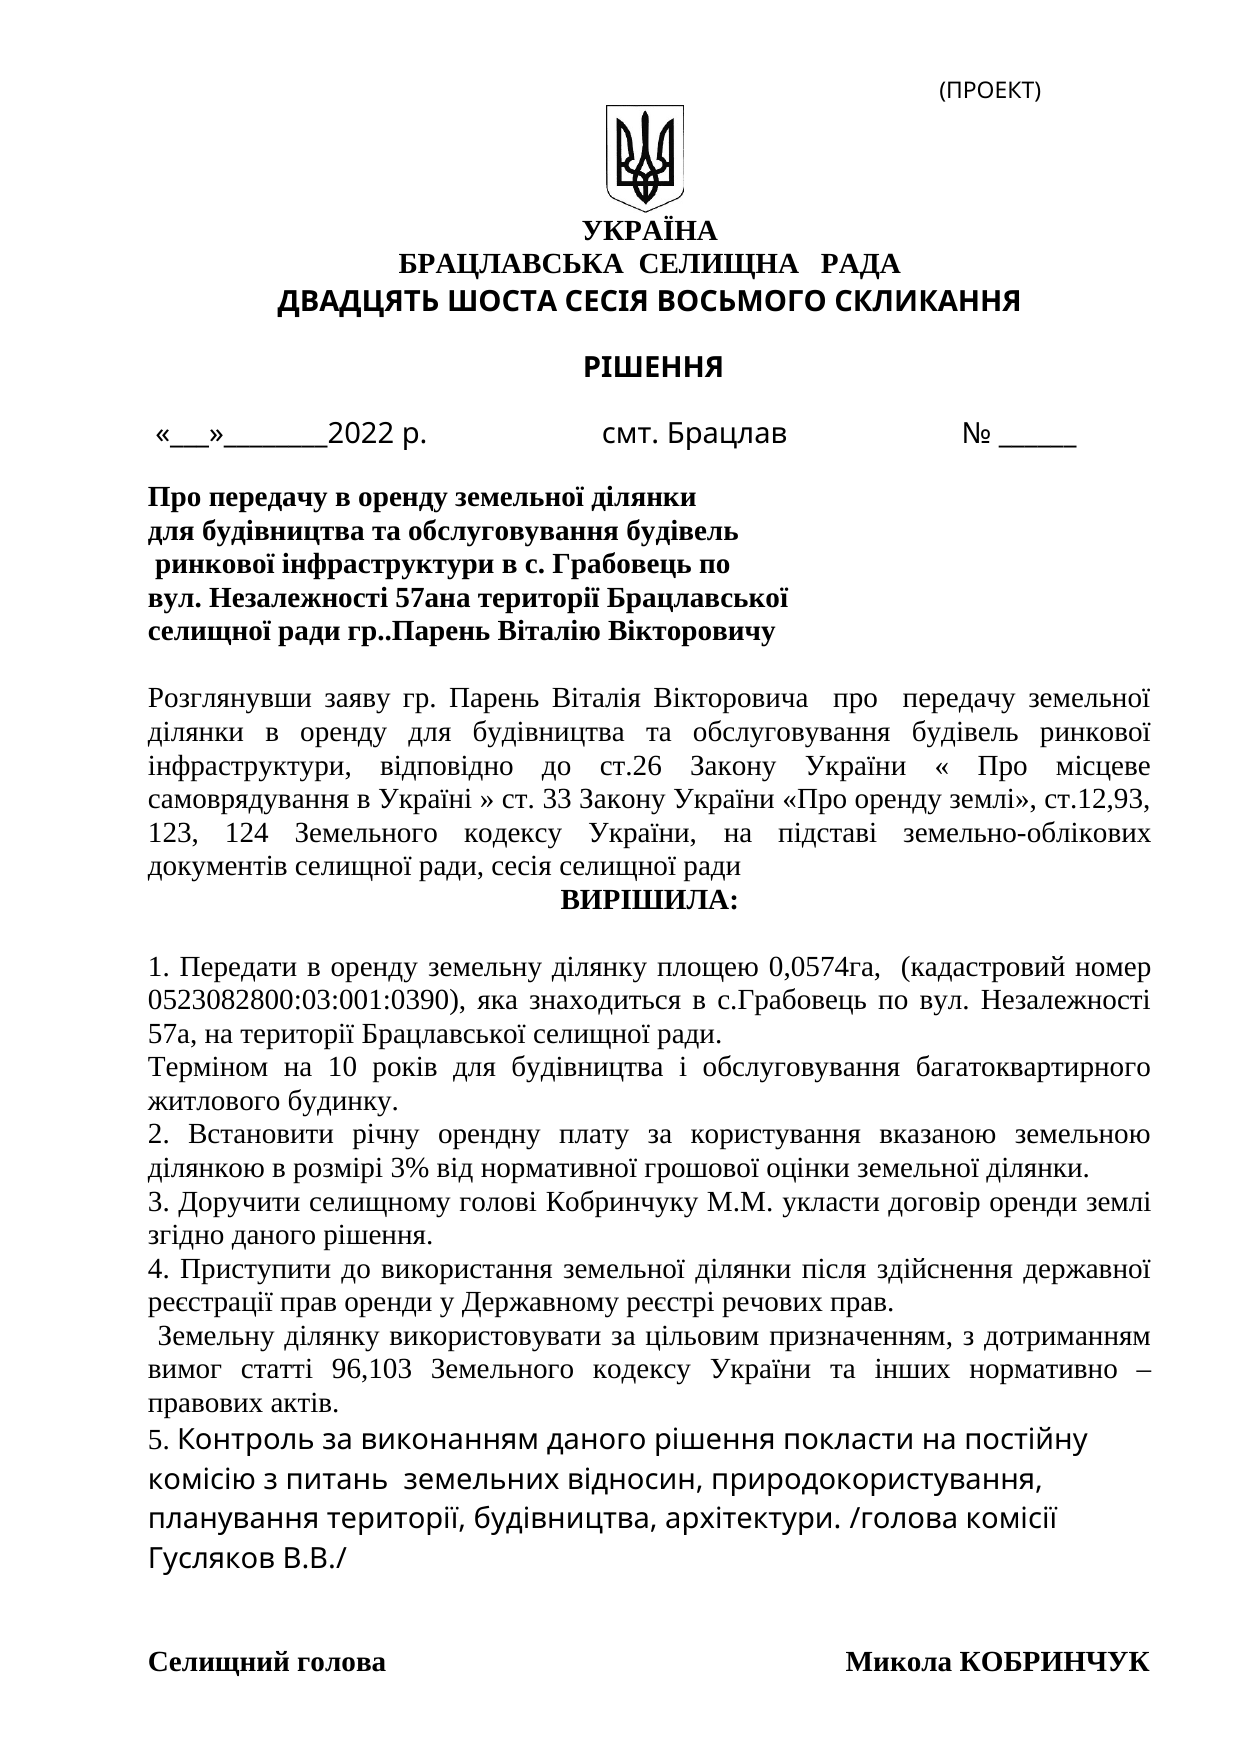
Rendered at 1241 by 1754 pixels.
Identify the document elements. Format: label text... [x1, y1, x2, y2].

text 4. Приступити до використання земельної ділянки після здійснення державної реєстрації прав оренди у Державному реєстрі речових прав. [148, 1251, 1152, 1318]
text для будівництва та обслуговування будівель [148, 513, 1152, 546]
text Про передачу в оренду земельної ділянки [148, 479, 1152, 513]
text 2. Встановити річну орендну плату за користування вказаною земельною ділянкою в розмірі 3% від нормативної грошової оцінки земельної ділянки. [148, 1117, 1152, 1184]
text Селищний голова Микола КОБРИНЧУК [148, 1644, 1152, 1678]
text Земельну ділянку використовувати за цільовим призначенням, з дотриманням вимог статті 96,103 Земельного кодексу України та інших нормативно – правових актів. [148, 1318, 1152, 1418]
picture [606, 105, 684, 213]
text 5. Контроль за виконанням даного рішення покласти на постійну комісію з питань земельних відносин, природокористування, планування території, будівництва, архітектури. /голова комісії Гусляков В.В./ [148, 1418, 1152, 1577]
text ВИРІШИЛА: [148, 882, 1152, 915]
text УКРАЇНА [148, 213, 1152, 246]
text 1. Передати в оренду земельну ділянку площею 0,0574га, (кадастровий номер 0523082800:03:001:0390), яка знаходиться в с.Грабовець по вул. Незалежності 57а, на території Брацлавської селищної ради. [148, 949, 1152, 1049]
text ринкової інфраструктури в с. Грабовець по [148, 546, 1152, 580]
text ДВАДЦЯТЬ ШОСТА СЕСІЯ ВОСЬМОГО СКЛИКАННЯ [148, 280, 1152, 319]
text 3. Доручити селищному голові Кобринчуку М.М. укласти договір оренди землі згідно даного рішення. [148, 1184, 1152, 1251]
text Терміном на 10 років для будівництва і обслуговування багатоквартирного житлового будинку. [148, 1049, 1152, 1117]
text вул. Незалежності 57ана території Брацлавської [148, 580, 1152, 613]
text «___»________2022 р. смт. Брацлав № ______ [148, 413, 1152, 452]
text Розглянувши заяву гр. Парень Віталія Вікторовича про передачу земельної ділянки в оренду для будівництва та обслуговування будівель ринкової інфраструктури, відповідно до ст.26 Закону України « Про місцеве самоврядування в Україні » ст. 33 Закону України «Про оренду землі», ст.12,93, 123, 124 Земельного кодексу України, на підставі земельно-облікових документів селищної ради, сесія селищної ради [148, 681, 1152, 882]
text БРАЦЛАВСЬКА СЕЛИЩНА РАДА [148, 246, 1152, 280]
text селищної ради гр..Парень Віталію Вікторовичу [148, 613, 1152, 647]
text РІШЕННЯ [148, 346, 1152, 386]
